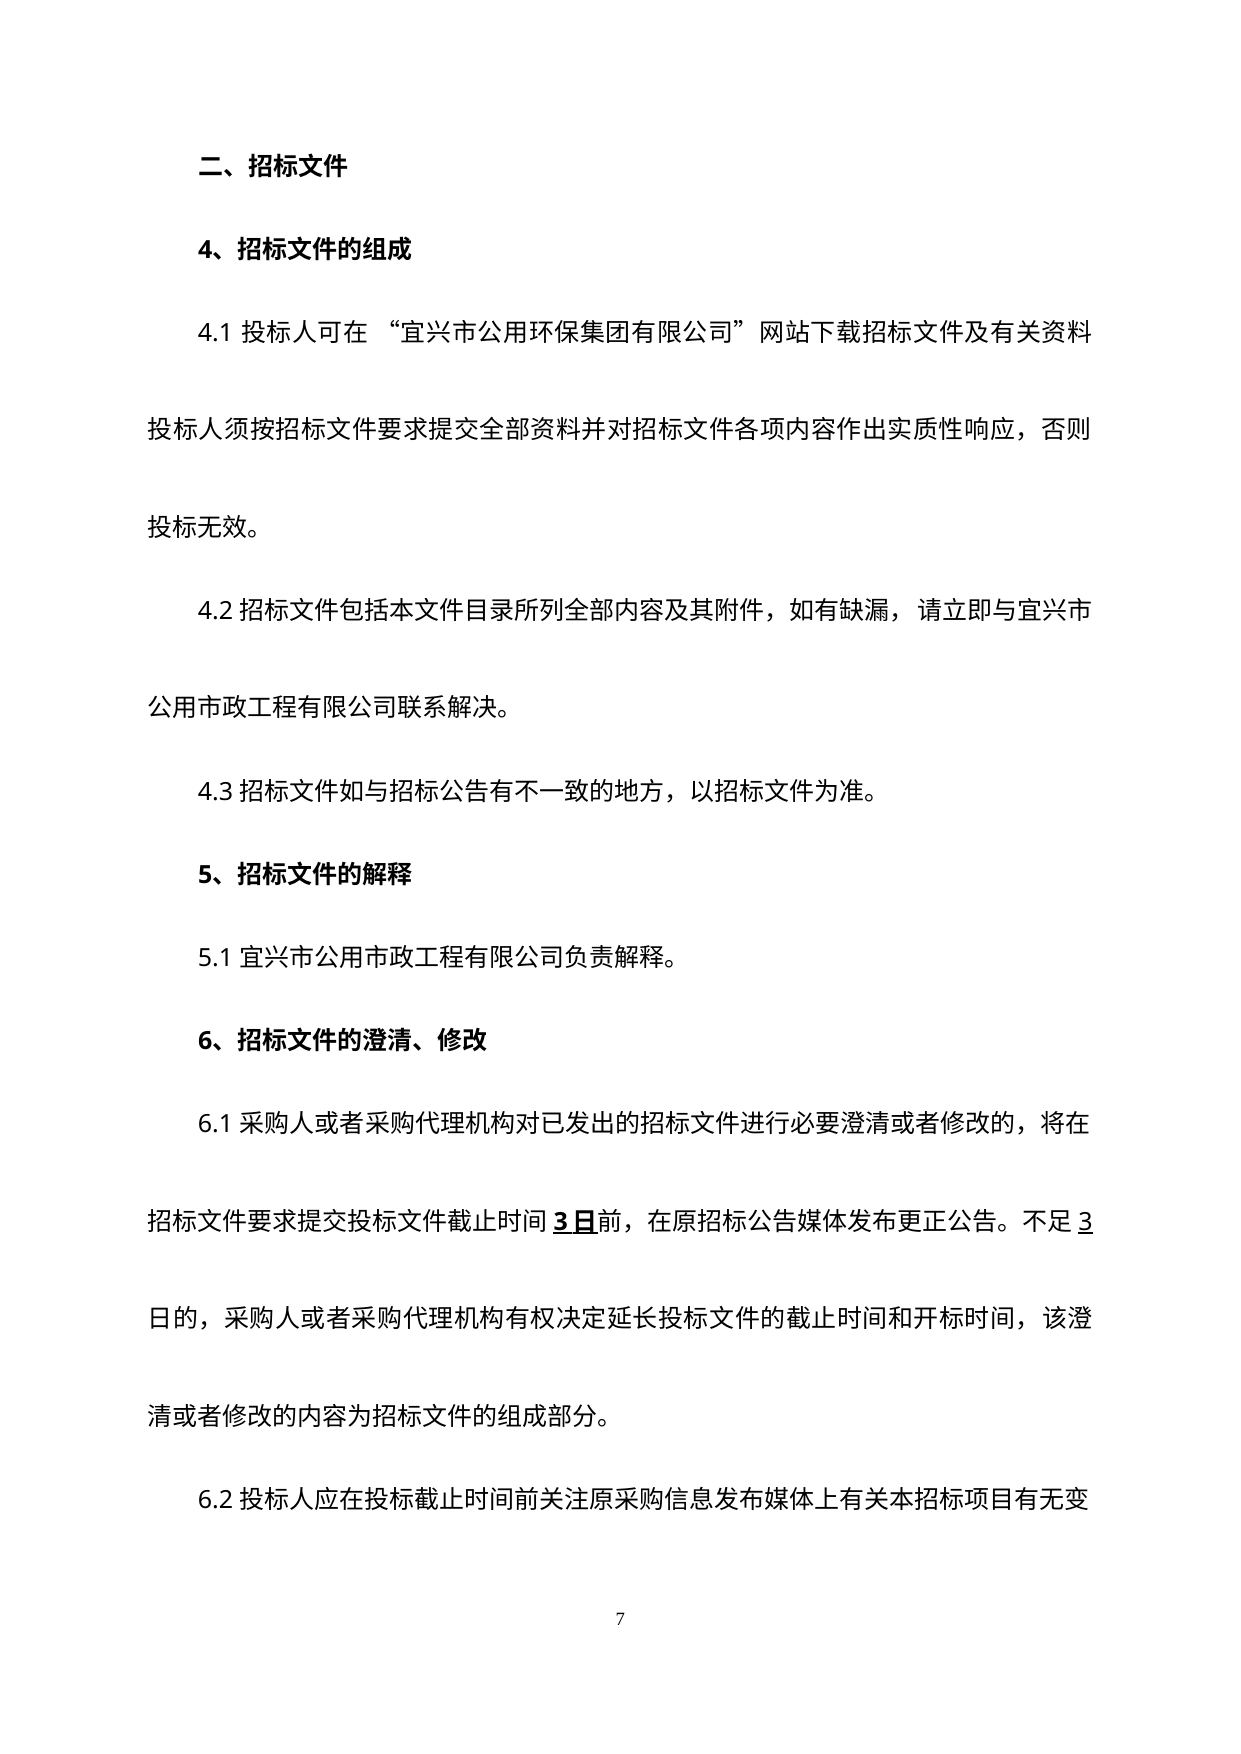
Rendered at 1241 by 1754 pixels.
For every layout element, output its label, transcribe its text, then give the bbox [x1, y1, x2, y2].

text 6.1 采购人或者采购代理机构对已发出的招标文件进行必要澄清或者修改的，将在招标文件要求提交投标文件截止时间3日前，在原招标公告媒体发布更正公告。不足3日的，采购人或者采购代理机构有权决定延长投标文件的截止时间和开标时间，该澄清或者修改的内容为招标文件的组成部分。 [148, 1089, 1092, 1447]
text 4、招标文件的组成 [148, 215, 1092, 280]
text 二、招标文件 [148, 132, 1092, 197]
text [148, 1465, 1092, 1530]
text 4.2 招标文件包括本文件目录所列全部内容及其附件，如有缺漏，请立即与宜兴市公用市政工程有限公司联系解决。 [148, 576, 1092, 738]
text 6、招标文件的澄清、修改 [148, 1006, 1092, 1071]
text 5.1 宜兴市公用市政工程有限公司负责解释。 [148, 923, 1092, 988]
text 4.3 招标文件如与招标公告有不一致的地方，以招标文件为准。 [148, 757, 1092, 822]
text 4.1 投标人可在 “宜兴市公用环保集团有限公司”网站下载招标文件及有关资料。投标人须按招标文件要求提交全部资料并对招标文件各项内容作出实质性响应，否则投标无效。 [148, 298, 1092, 558]
text 5、招标文件的解释 [148, 840, 1092, 905]
